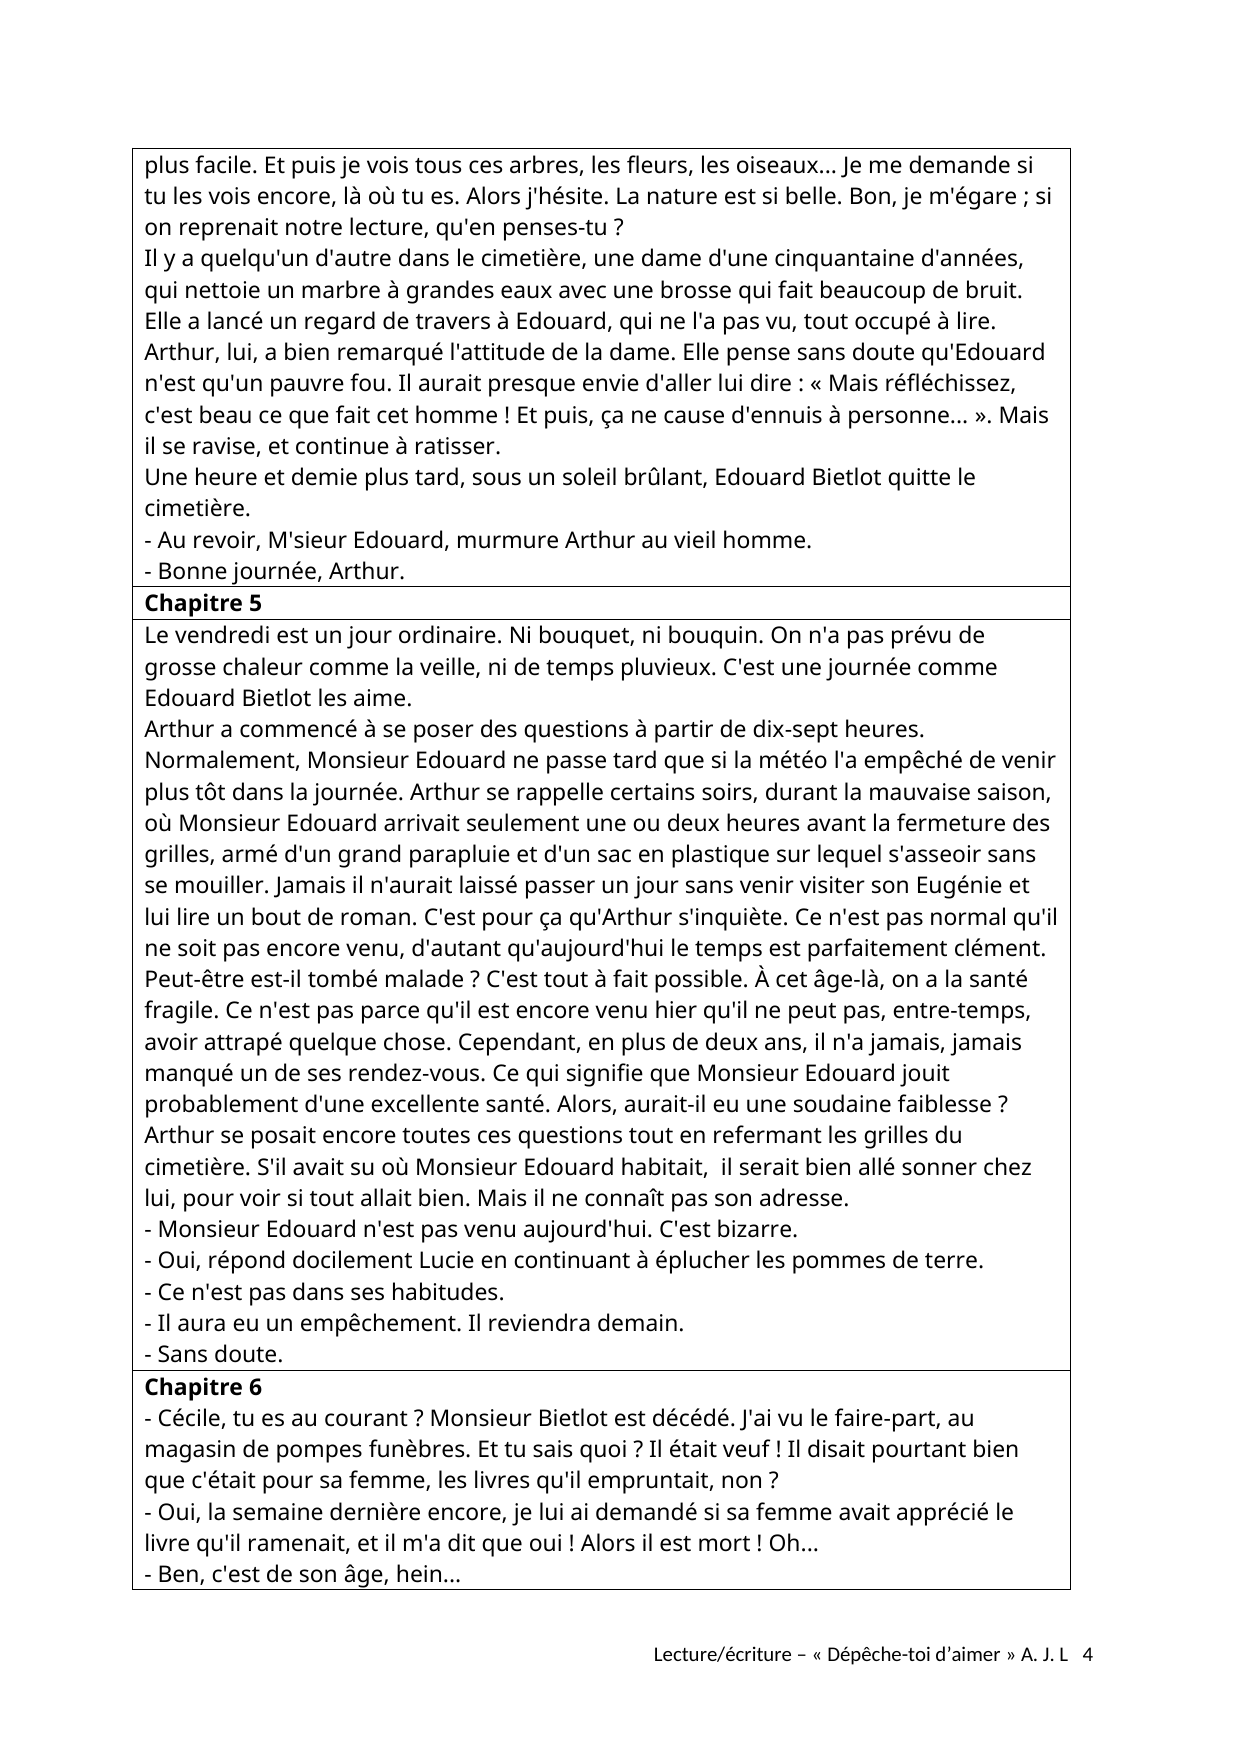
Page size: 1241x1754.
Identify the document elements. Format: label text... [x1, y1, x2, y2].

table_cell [133, 149, 1070, 586]
table_cell Le vendredi est un jour ordinaire. Ni bouquet, ni bouquin. On n'a pas prévu de grosse chaleur comme la veille, ni de temps pluvieux. C'est une journée comme Edouard Bietlot les aime. Arthur a commencé à se poser des questions à partir de dix-sept heures. Normalement, Monsieur Edouard ne passe tard que si la météo l'a empêché de venir plus tôt dans la journée. Arthur se rappelle certains soirs, durant la mauvaise saison, où Monsieur Edouard arrivait seulement une ou deux heures avant la fermeture des grilles, armé d'un grand parapluie et d'un sac en plastique sur lequel s'asseoir sans se mouiller. Jamais il n'aurait laissé passer un jour sans venir visiter son Eugénie et lui lire un bout de roman. C'est pour ça qu'Arthur s'inquiète. Ce n'est pas normal qu'il ne soit pas encore venu, d'autant qu'aujourd'hui le temps est parfaitement clément. Peut-être est-il tombé malade ? C'est tout à fait possible. À cet âge-là, on a la santé fragile. Ce n'est pas parce qu'il est encore venu hier qu'il ne peut pas, entre-temps, avoir attrapé quelque chose. Cependant, en plus de deux ans, il n'a jamais, jamais manqué un de ses rendez-vous. Ce qui signifie que Monsieur Edouard jouit probablement d'une excellente santé. Alors, aurait-il eu une soudaine faiblesse ? Arthur se posait encore toutes ces questions tout en refermant les grilles du cimetière. S'il avait su où Monsieur Edouard habitait, il serait bien allé sonner chez lui, pour voir si tout allait bien. Mais il ne connaît pas son adresse. - Monsieur Edouard n'est pas venu aujourd'hui. C'est bizarre. - Oui, répond docilement Lucie en continuant à éplucher les pommes de terre. - Ce n'est pas dans ses habitudes. - Il aura eu un empêchement. Il reviendra demain. - Sans doute. [133, 620, 1070, 1369]
table_cell Chapitre 5 [133, 587, 1070, 618]
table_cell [133, 1371, 1070, 1589]
